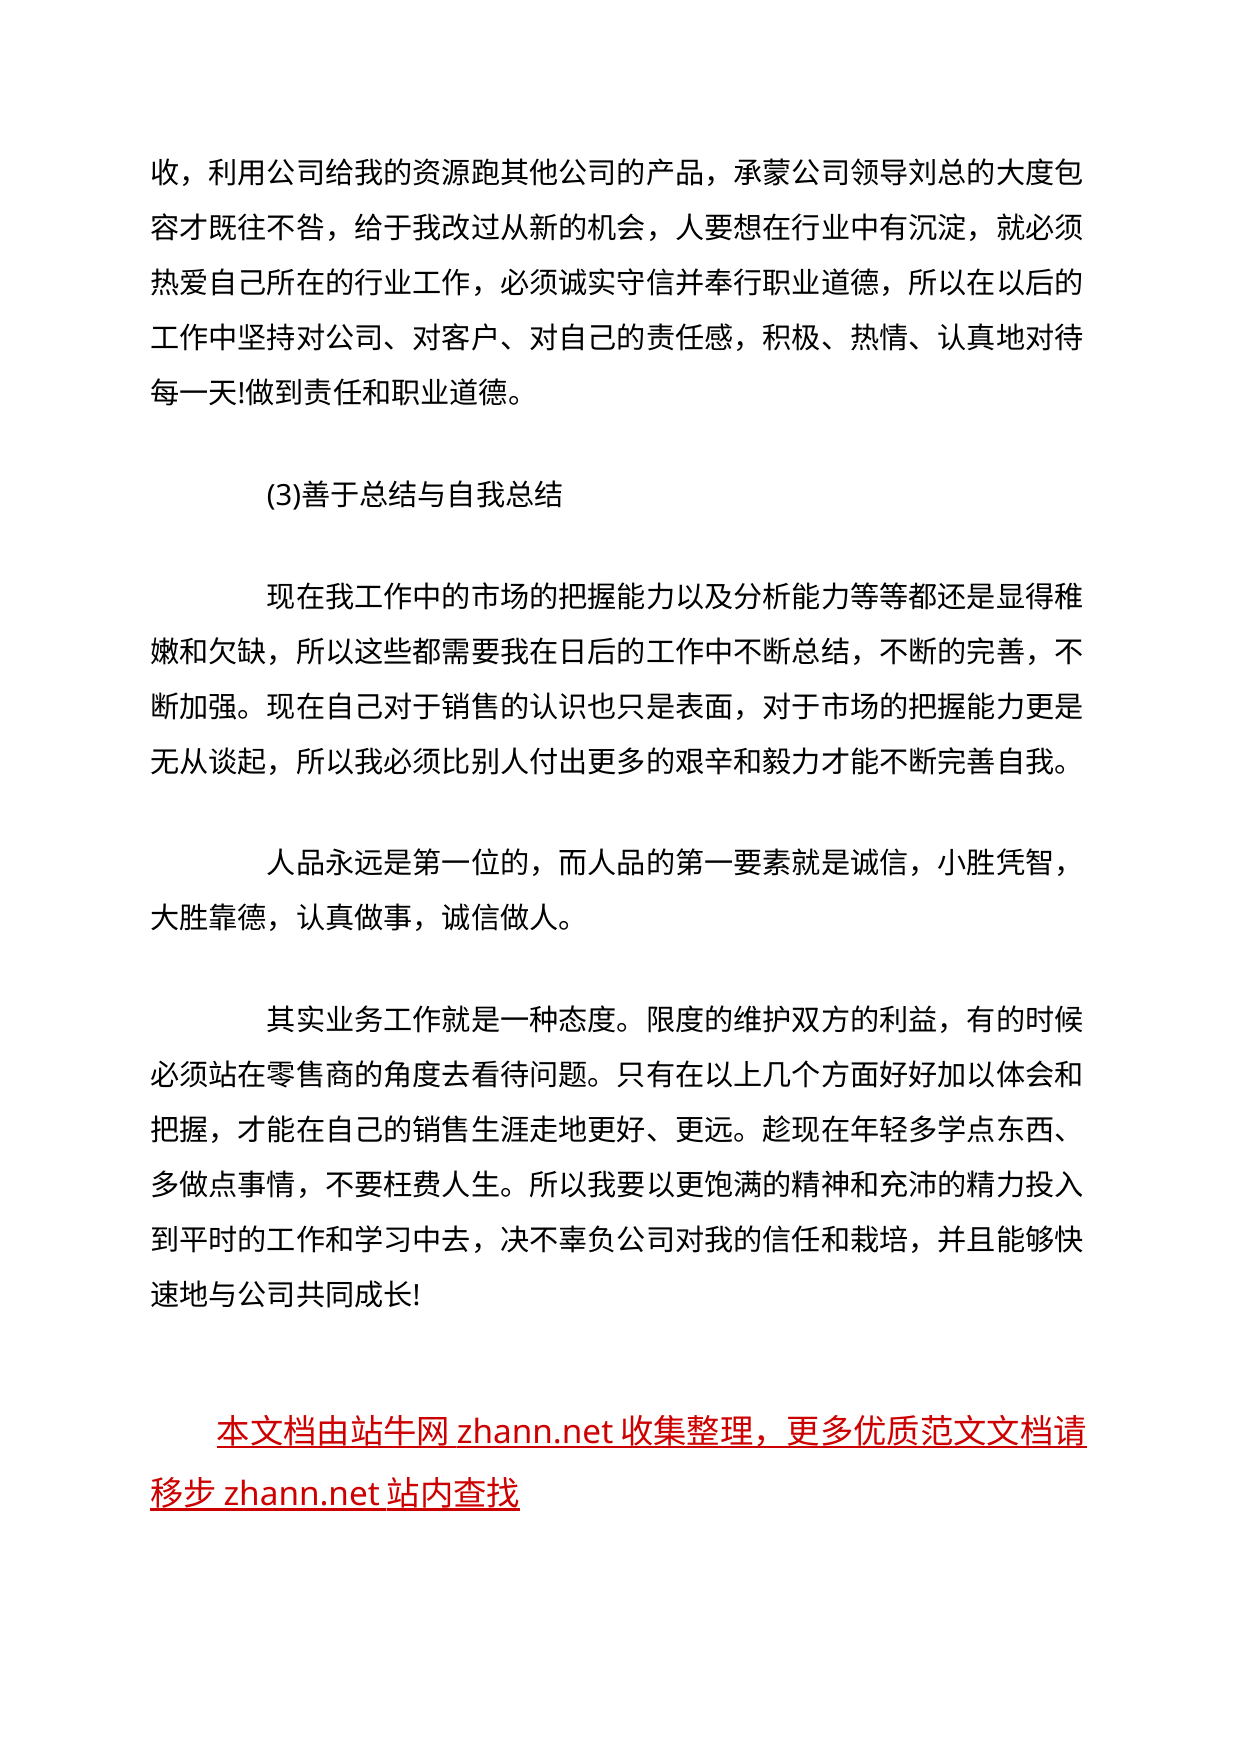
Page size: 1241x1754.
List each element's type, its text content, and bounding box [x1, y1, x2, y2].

text 现在我工作中的市场的把握能力以及分析能力等等都还是显得稚嫩和欠缺，所以这些都需要我在日后的工作中不断总结，不断的完善，不断加强。现在自己对于销售的认识也只是表面，对于市场的把握能力更是无从谈起，所以我必须比别人付出更多的艰辛和毅力才能不断完善自我。 [150, 573, 1090, 781]
text 人品永远是第一位的，而人品的第一要素就是诚信，小胜凭智，大胜靠德，认真做事，诚信做人。 [150, 840, 1090, 937]
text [150, 150, 1090, 412]
text (3)善于总结与自我总结 [150, 472, 1090, 514]
text 本文档由站牛网zhann.net收集整理，更多优质范文文档请移步zhann.net站内查找 [150, 1404, 1090, 1516]
text 其实业务工作就是一种态度。限度的维护双方的利益，有的时候必须站在零售商的角度去看待问题。只有在以上几个方面好好加以体会和把握，才能在自己的销售生涯走地更好、更远。趁现在年轻多学点东西、多做点事情，不要枉费人生。所以我要以更饱满的精神和充沛的精力投入到平时的工作和学习中去，决不辜负公司对我的信任和栽培，并且能够快速地与公司共同成长! [150, 997, 1090, 1313]
